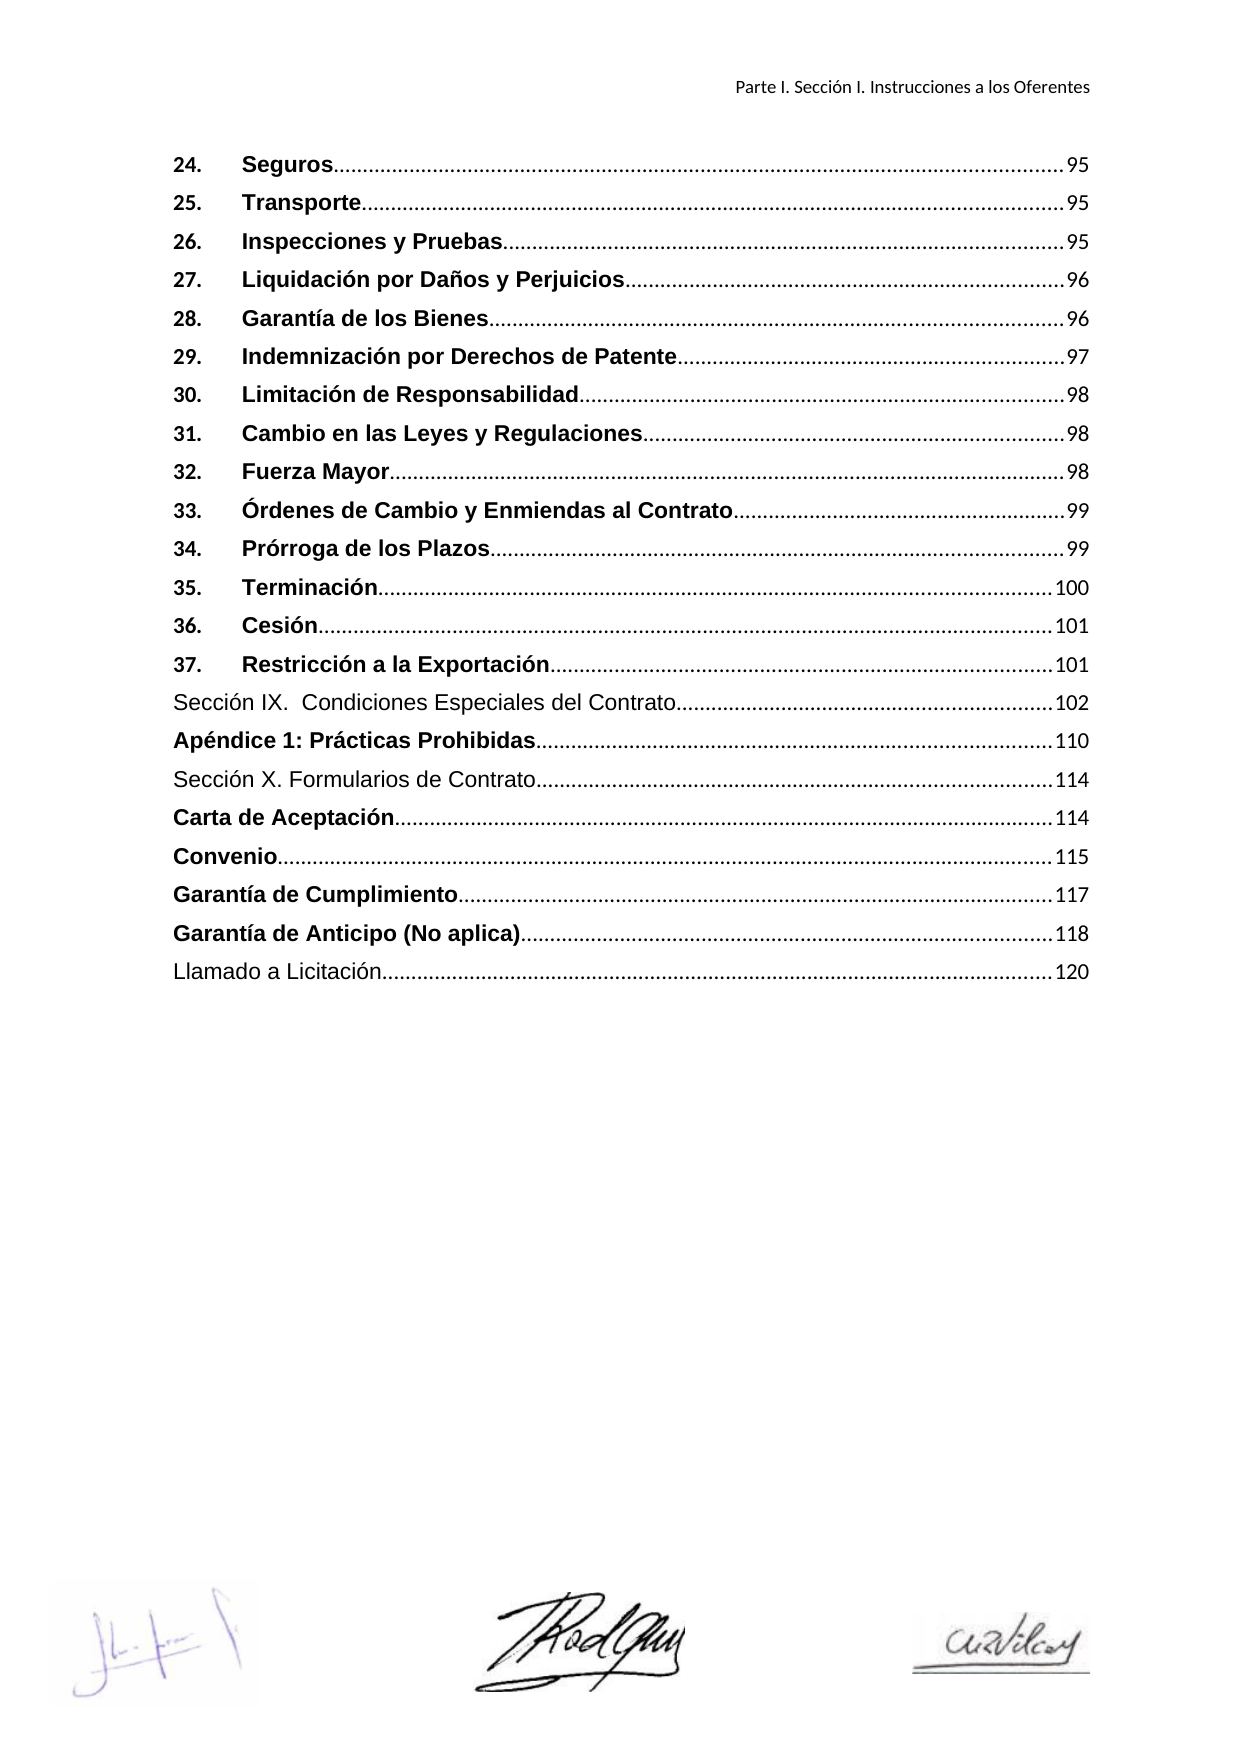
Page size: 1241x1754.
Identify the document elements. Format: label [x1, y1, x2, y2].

picture [912, 1612, 1091, 1674]
picture [50, 1579, 258, 1707]
picture [473, 1592, 685, 1692]
